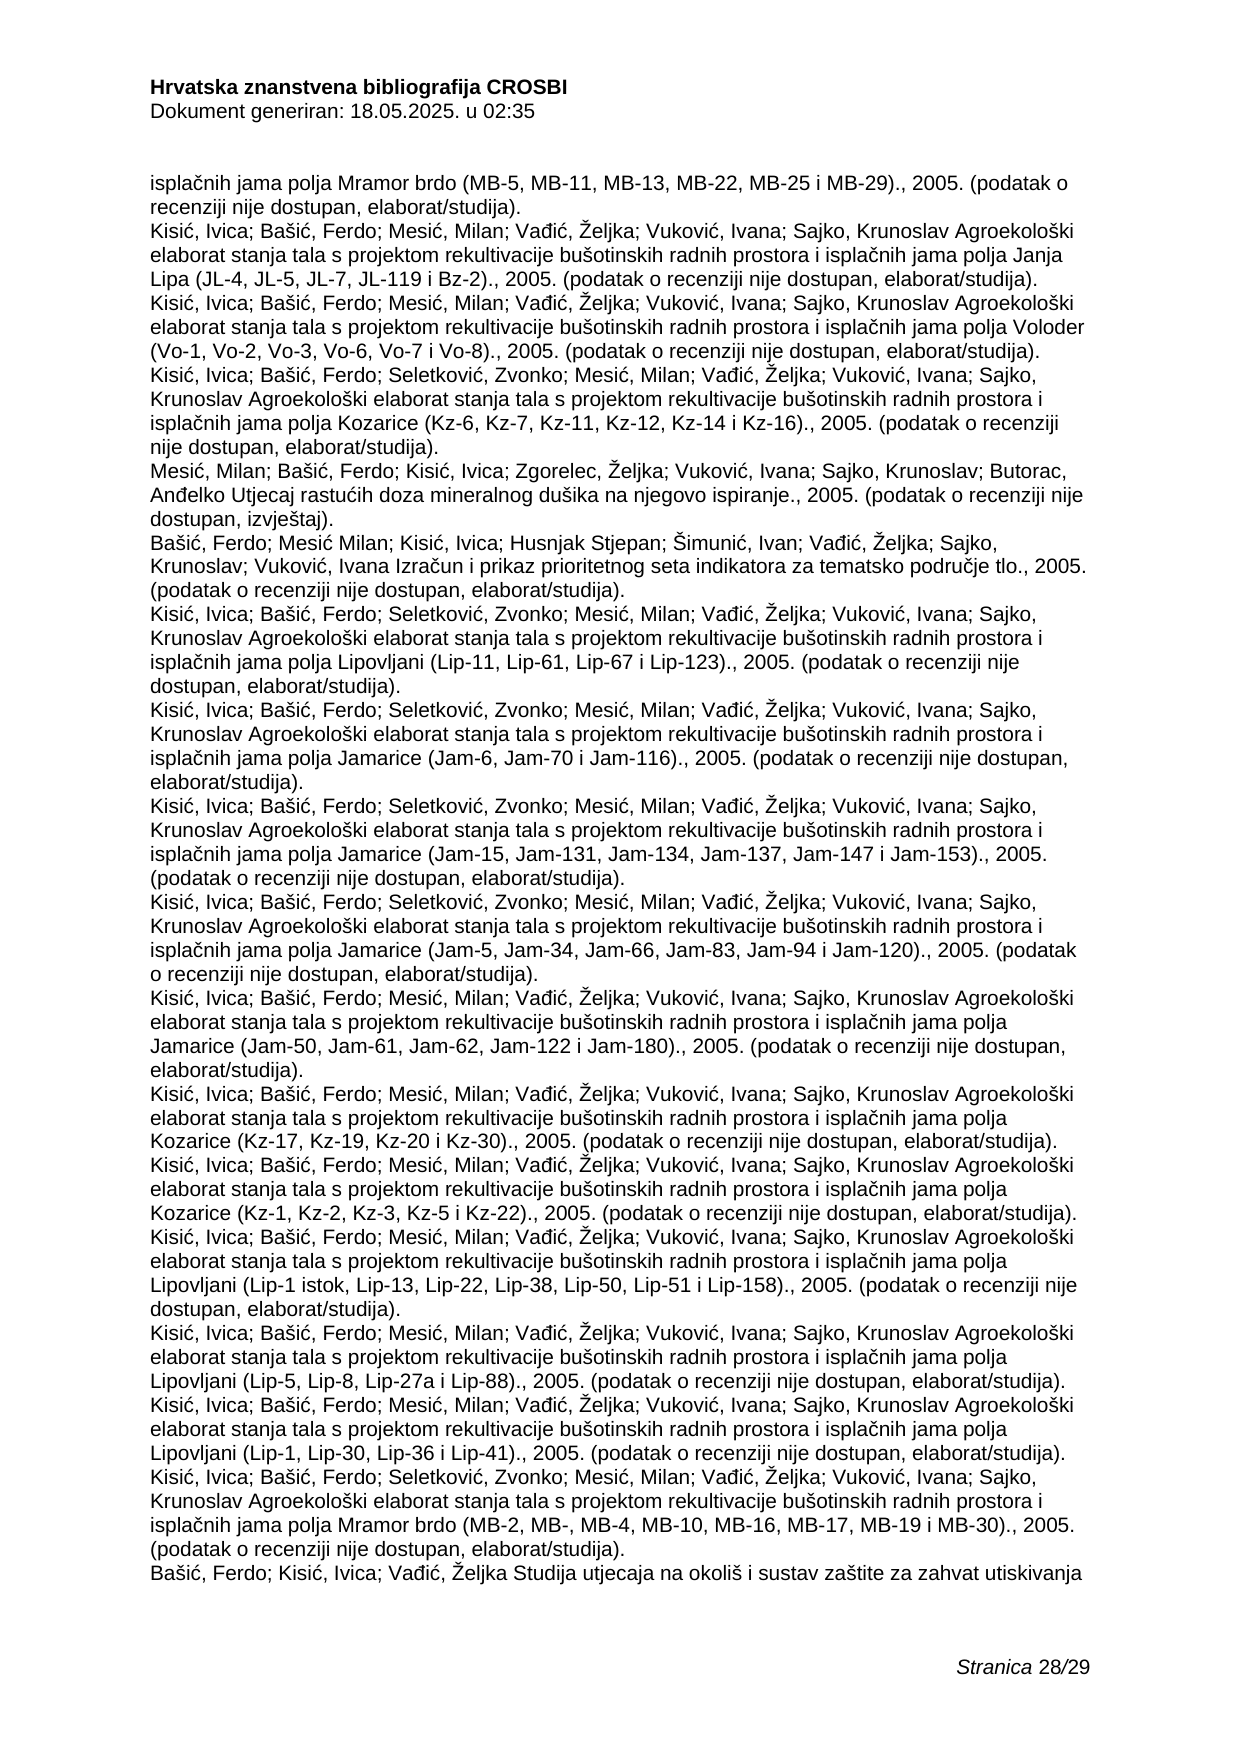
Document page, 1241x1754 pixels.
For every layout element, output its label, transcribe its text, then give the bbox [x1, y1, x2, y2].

text Kisić, Ivica; Bašić, Ferdo; Seletković, Zvonko; Mesić, Milan; Vađić, Željka; Vuković, Ivana; Sajko, Krunoslav [150, 363, 1090, 458]
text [150, 171, 1090, 219]
text Kisić, Ivica; Bašić, Ferdo; Mesić, Milan; Vađić, Željka; Vuković, Ivana; Sajko, Krunoslav [150, 1153, 1090, 1225]
text Kisić, Ivica; Bašić, Ferdo; Mesić, Milan; Vađić, Željka; Vuković, Ivana; Sajko, Krunoslav [150, 1225, 1090, 1321]
text Kisić, Ivica; Bašić, Ferdo; Seletković, Zvonko; Mesić, Milan; Vađić, Željka; Vuković, Ivana; Sajko, Krunoslav [150, 794, 1090, 890]
text Kisić, Ivica; Bašić, Ferdo; Seletković, Zvonko; Mesić, Milan; Vađić, Željka; Vuković, Ivana; Sajko, Krunoslav [150, 1465, 1090, 1561]
text Kisić, Ivica; Bašić, Ferdo; Mesić, Milan; Vađić, Željka; Vuković, Ivana; Sajko, Krunoslav [150, 291, 1090, 363]
text Mesić, Milan; Bašić, Ferdo; Kisić, Ivica; Zgorelec, Željka; Vuković, Ivana; Sajko, Krunoslav; Butorac, Anđelko [150, 458, 1090, 530]
text Kisić, Ivica; Bašić, Ferdo; Seletković, Zvonko; Mesić, Milan; Vađić, Željka; Vuković, Ivana; Sajko, Krunoslav [150, 602, 1090, 698]
text Kisić, Ivica; Bašić, Ferdo; Mesić, Milan; Vađić, Željka; Vuković, Ivana; Sajko, Krunoslav [150, 1081, 1090, 1153]
text Kisić, Ivica; Bašić, Ferdo; Mesić, Milan; Vađić, Željka; Vuković, Ivana; Sajko, Krunoslav [150, 1393, 1090, 1465]
text Kisić, Ivica; Bašić, Ferdo; Seletković, Zvonko; Mesić, Milan; Vađić, Željka; Vuković, Ivana; Sajko, Krunoslav [150, 890, 1090, 986]
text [150, 219, 1090, 291]
text Kisić, Ivica; Bašić, Ferdo; Mesić, Milan; Vađić, Željka; Vuković, Ivana; Sajko, Krunoslav [150, 1321, 1090, 1393]
text Bašić, Ferdo; Mesić Milan; Kisić, Ivica; Husnjak Stjepan; Šimunić, Ivan; Vađić, Željka; Sajko, Krunoslav; Vuković, Ivana [150, 530, 1090, 602]
text Kisić, Ivica; Bašić, Ferdo; Seletković, Zvonko; Mesić, Milan; Vađić, Željka; Vuković, Ivana; Sajko, Krunoslav [150, 698, 1090, 794]
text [150, 1561, 1090, 1584]
text Kisić, Ivica; Bašić, Ferdo; Mesić, Milan; Vađić, Željka; Vuković, Ivana; Sajko, Krunoslav [150, 986, 1090, 1081]
